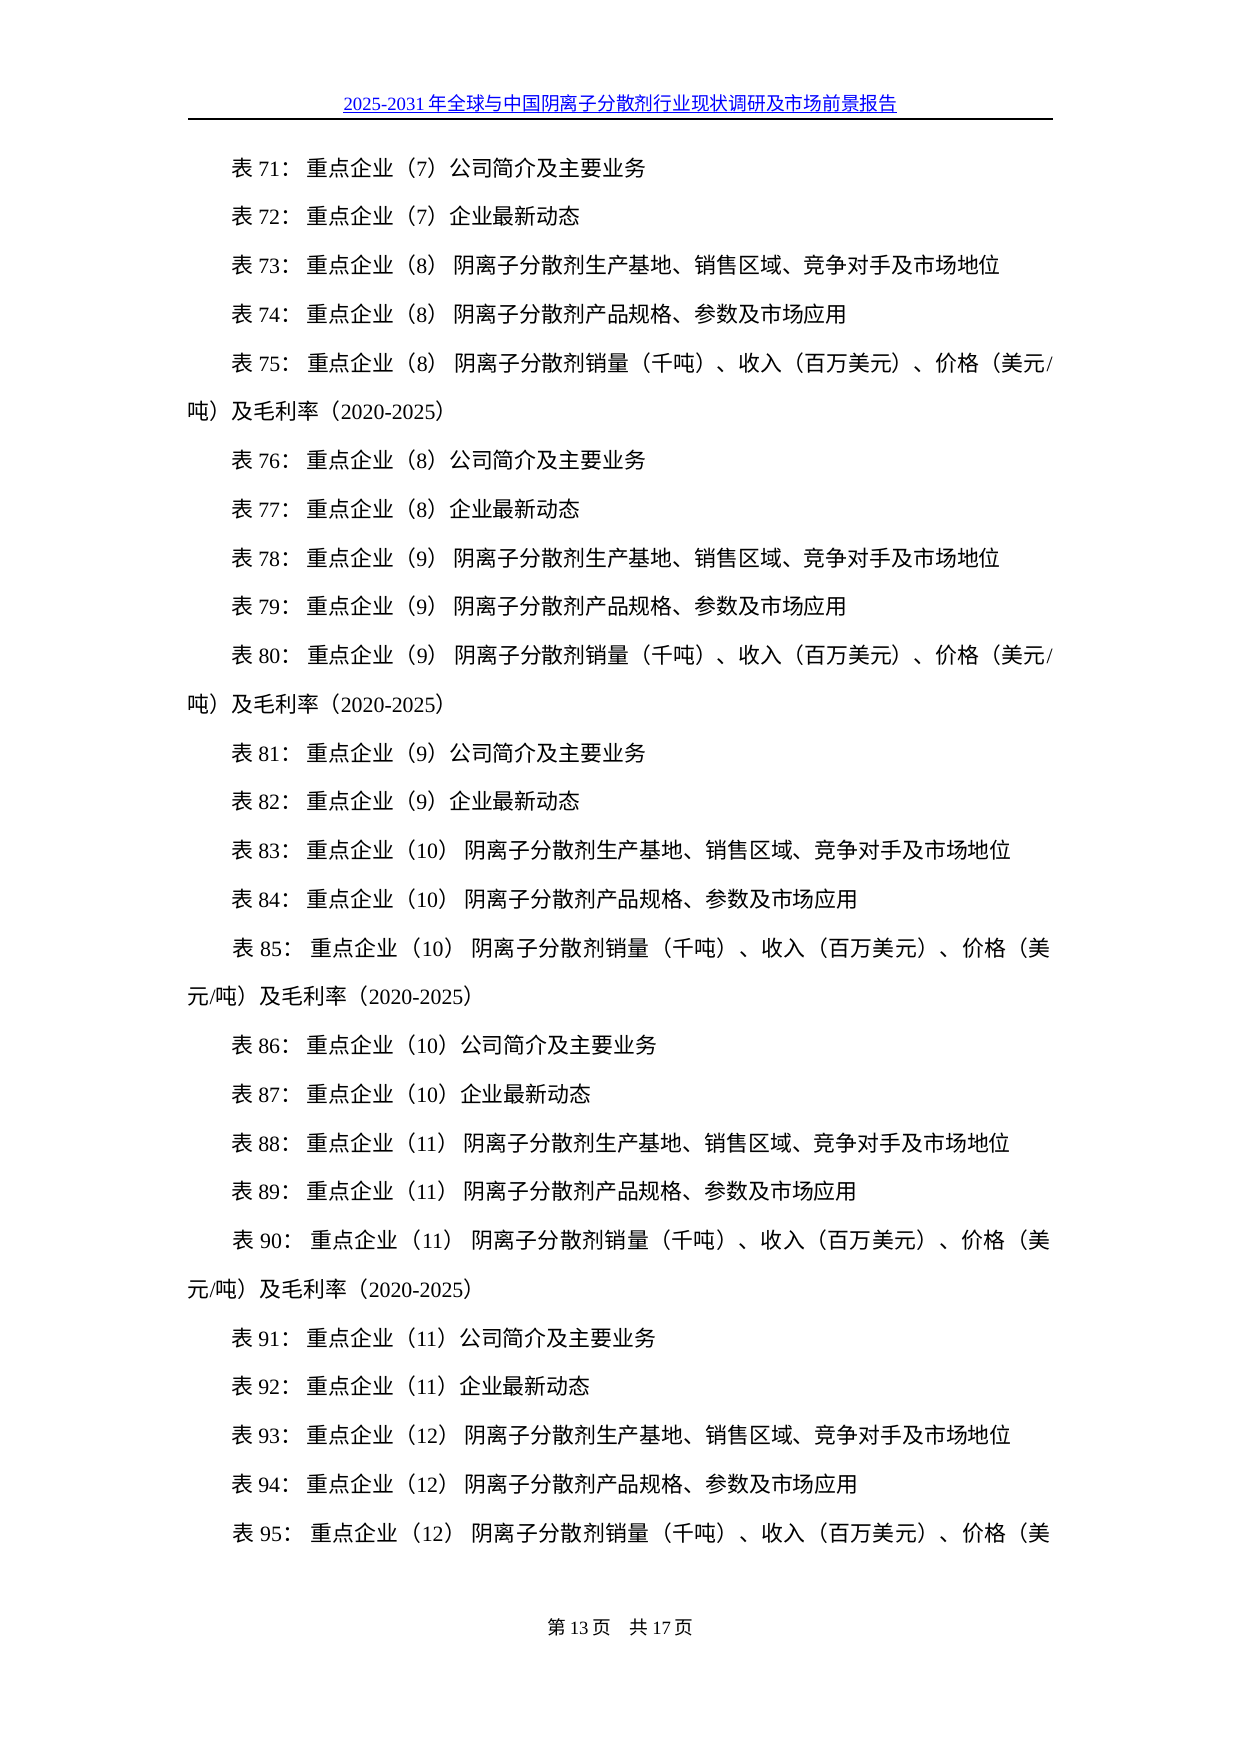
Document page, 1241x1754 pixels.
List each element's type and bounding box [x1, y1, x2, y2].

text [187, 150, 1053, 1548]
